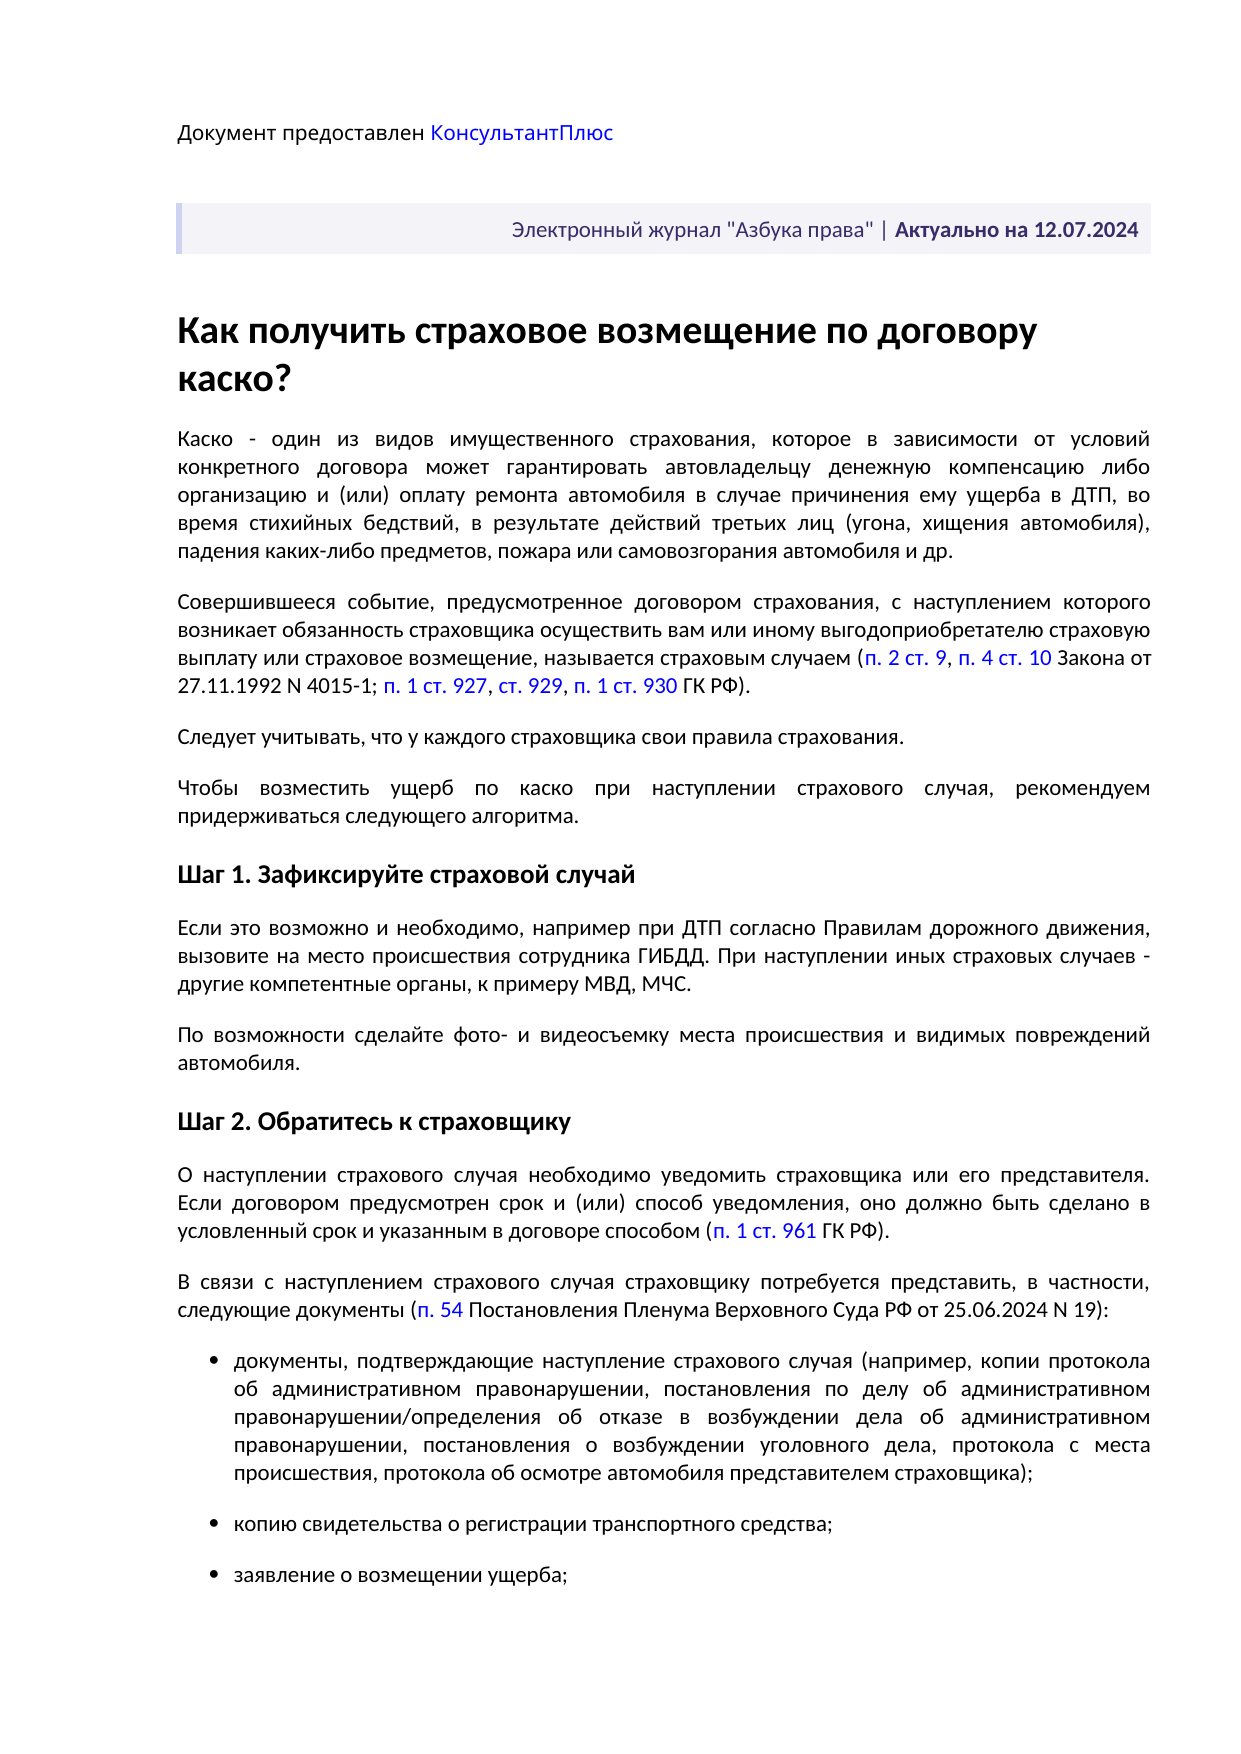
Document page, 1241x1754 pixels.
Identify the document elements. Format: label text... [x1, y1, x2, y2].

table_header [182, 203, 194, 254]
text Как получить страховое возмещение по договору каско? [177, 304, 1152, 401]
text В связи с наступлением страхового случая страховщику потребуется представить, в частности, следующие документы (п. 54 Постановления Пленума Верховного Суда РФ от 25.06.2024 N 19): [177, 1267, 1152, 1323]
list заявление о возмещении ущерба; [210, 1560, 1152, 1588]
text По возможности сделайте фото- и видеосъемку места происшествия и видимых повреждений автомобиля. [177, 1020, 1152, 1076]
text Чтобы возместить ущерб по каско при наступлении страхового случая, рекомендуем придерживаться следующего алгоритма. [177, 773, 1152, 829]
text Следует учитывать, что у каждого страховщика свои правила страхования. [177, 722, 1152, 750]
text Шаг 2. Обратитесь к страховщику [177, 1104, 1152, 1137]
title Документ предоставлен КонсультантПлюс [177, 118, 1152, 175]
list копию свидетельства о регистрации транспортного средства; [210, 1509, 1152, 1537]
text Шаг 1. Зафиксируйте страховой случай [177, 857, 1152, 890]
text Каско - один из видов имущественного страхования, которое в зависимости от условий конкретного договора может гарантировать автовладельцу денежную компенсацию либо организацию и (или) оплату ремонта автомобиля в случае причинения ему ущерба в ДТП, во время стихийных бедствий, в результате действий третьих лиц (угона, хищения автомобиля), падения каких-либо предметов, пожара или самовозгорания автомобиля и др. [177, 424, 1152, 564]
list документы, подтверждающие наступление страхового случая (например, копии протокола об административном правонарушении, постановления по делу об административном правонарушении/определения об отказе в возбуждении дела об административном правонарушении, постановления о возбуждении уголовного дела, протокола с места происшествия, протокола об осмотре автомобиля представителем страховщика); [210, 1346, 1152, 1486]
text Совершившееся событие, предусмотренное договором страхования, с наступлением которого возникает обязанность страховщика осуществить вам или иному выгодоприобретателю страховую выплату или страховое возмещение, называется страховым случаем (п. 2 ст. 9, п. 4 ст. 10 Закона от 27.11.1992 N 4015-1; п. 1 ст. 927, ст. 929, п. 1 ст. 930 ГК РФ). [177, 587, 1152, 699]
table_header [1139, 203, 1151, 254]
text О наступлении страхового случая необходимо уведомить страховщика или его представителя. Если договором предусмотрен срок и (или) способ уведомления, оно должно быть сделано в условленный срок и указанным в договоре способом (п. 1 ст. 961 ГК РФ). [177, 1160, 1152, 1244]
text Если это возможно и необходимо, например при ДТП согласно Правилам дорожного движения, вызовите на место происшествия сотрудника ГИБДД. При наступлении иных страховых случаев - другие компетентные органы, к примеру МВД, МЧС. [177, 913, 1152, 997]
table_header Электронный журнал "Азбука права" | Актуально на 12.07.2024 [194, 203, 1139, 254]
table_header [176, 203, 182, 254]
